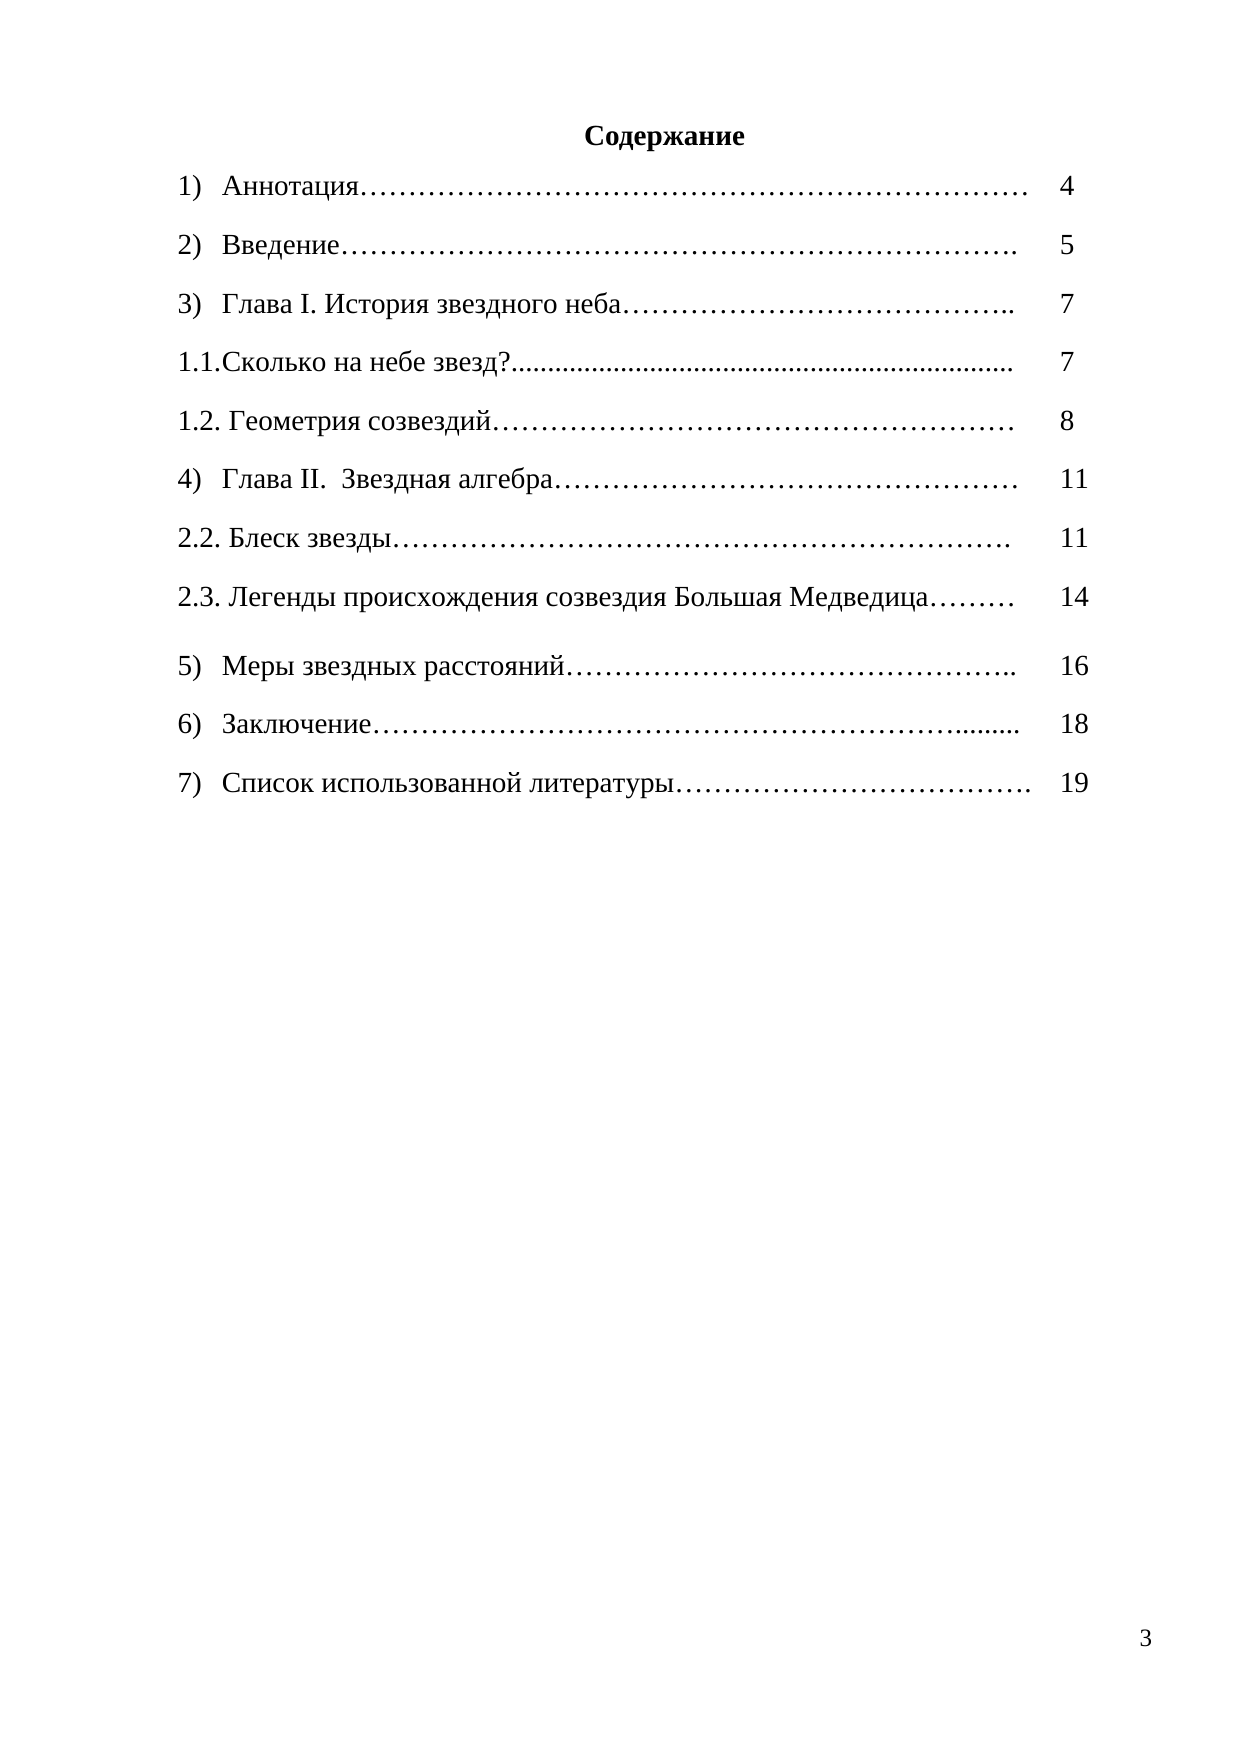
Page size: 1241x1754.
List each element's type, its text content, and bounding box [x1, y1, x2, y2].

table_cell 18 [1048, 706, 1178, 765]
table_cell Список использованной литературы………………………………. [166, 765, 1048, 823]
table_cell Заключение……………………………………………………......... [166, 706, 1048, 765]
table_cell 19 [1048, 765, 1178, 823]
table_cell 2.2. Блеск звезды………………………………………………………. [166, 520, 1048, 579]
table_cell 7 [1048, 286, 1178, 344]
table_cell Глава II. Звездная алгебра………………………………………… [166, 462, 1048, 520]
table_cell Сколько на небе звезд?..................................................................... [166, 344, 1048, 403]
table_cell Меры звездных расстояний……………………………………….. [166, 648, 1048, 706]
table_cell 5 [1048, 227, 1178, 286]
table_cell Введение……………………………………………………………. [166, 227, 1048, 286]
table_cell 1.2. Геометрия созвездий……………………………………………… [166, 403, 1048, 462]
table_cell Глава I. История звездного неба………………………………….. [166, 286, 1048, 344]
subtitle Содержание [177, 118, 1152, 152]
table_cell 7 [1048, 344, 1178, 403]
table_cell 11 [1048, 520, 1178, 579]
table_cell 2.3. Легенды происхождения созвездия Большая Медведица……… [166, 579, 1048, 648]
table_cell 16 [1048, 648, 1178, 706]
table_cell 14 [1048, 579, 1178, 648]
table_cell 8 [1048, 403, 1178, 462]
table_cell 11 [1048, 462, 1178, 520]
table_header Аннотация…………………………………………………………… [166, 169, 1048, 227]
table_header 4 [1048, 169, 1178, 227]
